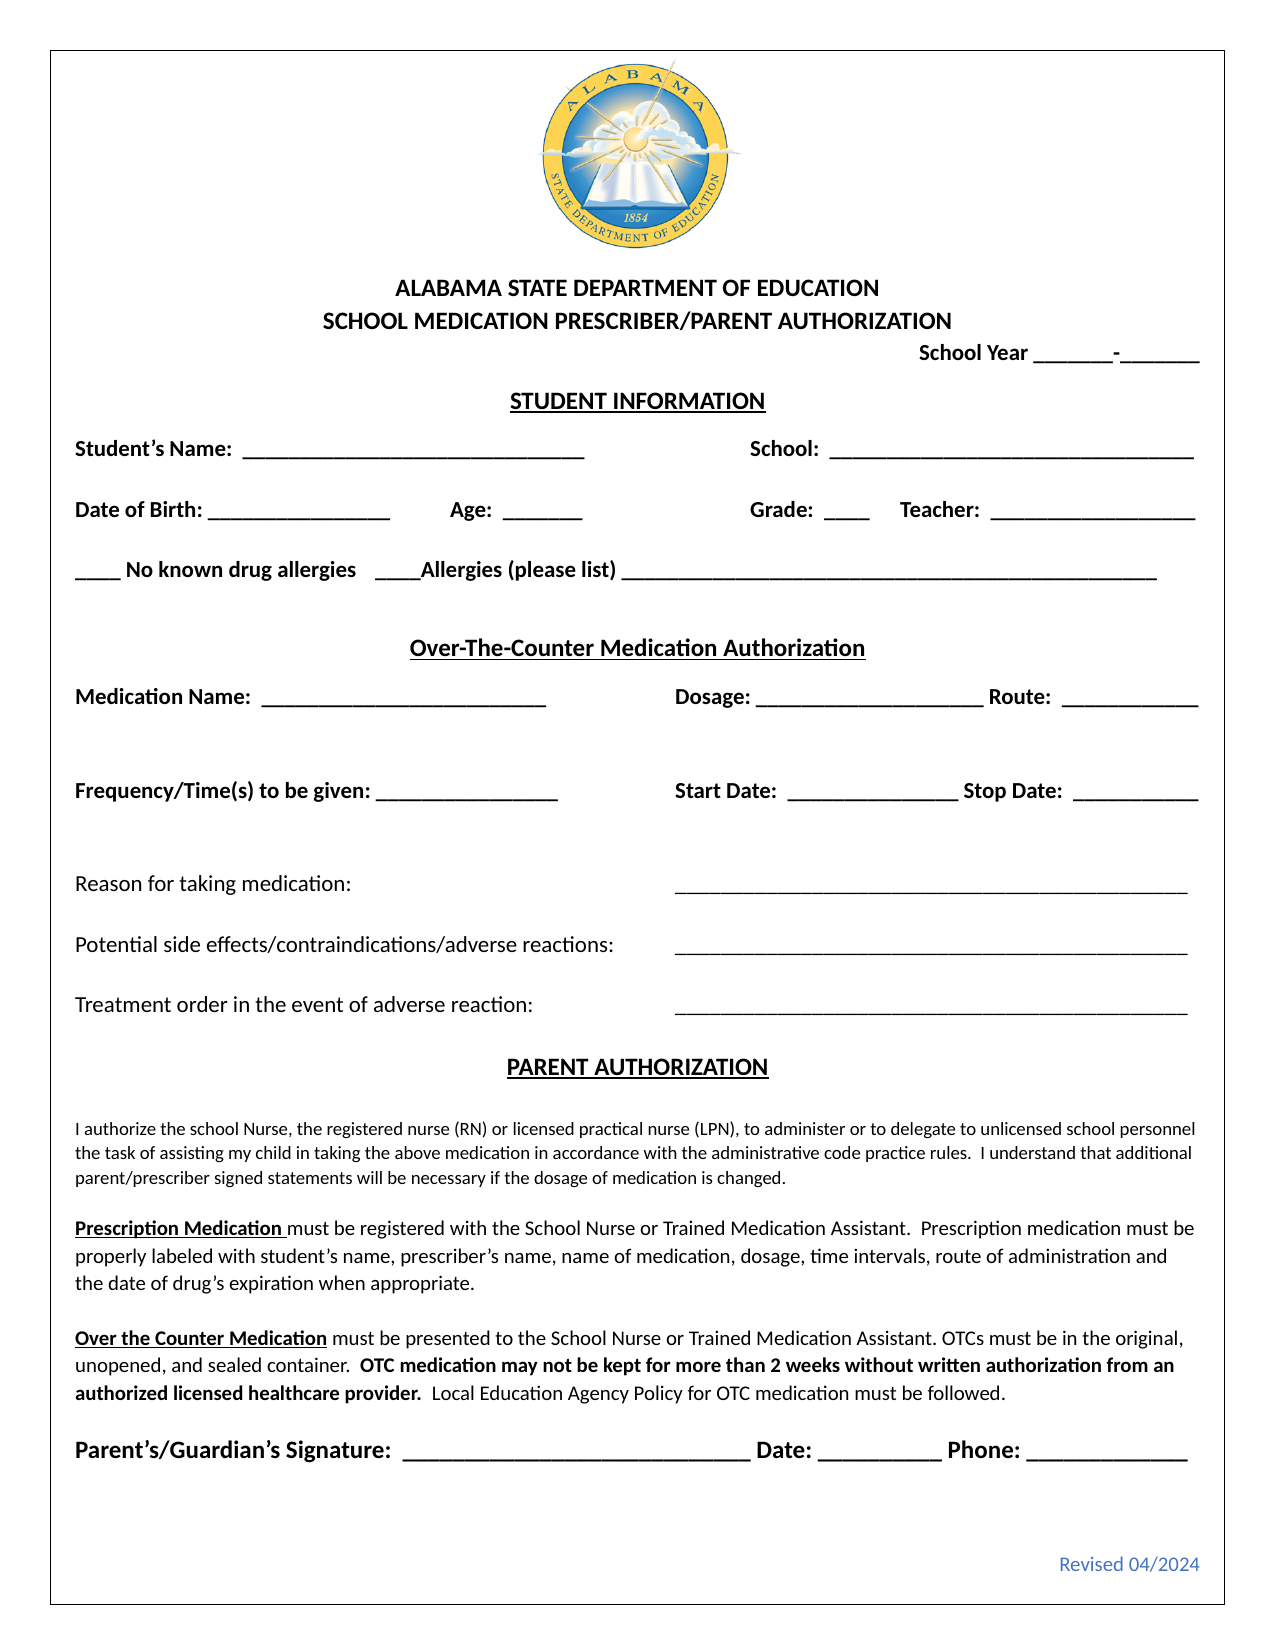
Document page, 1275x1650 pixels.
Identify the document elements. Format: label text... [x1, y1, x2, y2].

text PARENT AUTHORIZATION [75, 1051, 1200, 1081]
text SCHOOL MEDICATION PRESCRIBER/PARENT AUTHORIZATION [75, 305, 1200, 336]
text Frequency/Time(s) to be given: ________________ Start Date: _______________ Stop Date: ___________ [75, 776, 1200, 804]
text ____ No known drug allergies ____Allergies (please list) _______________________________________________ [75, 555, 1200, 583]
text Parent’s/Guardian’s Signature: ____________________________ Date: __________ Phone: _____________ [75, 1434, 1200, 1465]
text Reason for taking medication: _____________________________________________ [75, 869, 1200, 898]
text Potential side effects/contraindications/adverse reactions: _____________________________________________ [75, 930, 1200, 958]
text Date of Birth: ________________ Age: _______ Grade: ____ Teacher: __________________ [75, 495, 1200, 523]
text Student’s Name: ______________________________ School: ________________________________ [75, 434, 1200, 463]
text Over-The-Counter Medication Authorization [75, 632, 1200, 663]
text School Year _______-_______ [75, 338, 1200, 366]
text ALABAMA STATE DEPARTMENT OF EDUCATION [75, 272, 1200, 303]
text Medication Name: _________________________ Dosage: ____________________ Route: ____________ [75, 682, 1200, 710]
text Treatment order in the event of adverse reaction: _____________________________________________ [75, 990, 1200, 1018]
text Prescription Medication must be registered with the School Nurse or Trained Medication Assistant. Prescription medication must be properly labeled with student’s name, prescriber’s name, name of medication, dosage, time intervals, route of administration and the date of drug’s expiration when appropriate. [75, 1215, 1200, 1296]
picture [535, 54, 742, 253]
text STUDENT INFORMATION [75, 385, 1200, 416]
text Over the Counter Medication must be presented to the School Nurse or Trained Medication Assistant. OTCs must be in the original, unopened, and sealed container. OTC medication may not be kept for more than 2 weeks without written authorization from an authorized licensed healthcare provider. Local Education Agency Policy for OTC medication must be followed. [75, 1325, 1200, 1405]
text I authorize the school Nurse, the registered nurse (RN) or licensed practical nurse (LPN), to administer or to delegate to unlicensed school personnel the task of assisting my child in taking the above medication in accordance with the administrative code practice rules. I understand that additional parent/prescriber signed statements will be necessary if the dosage of medication is changed. [75, 1117, 1200, 1189]
